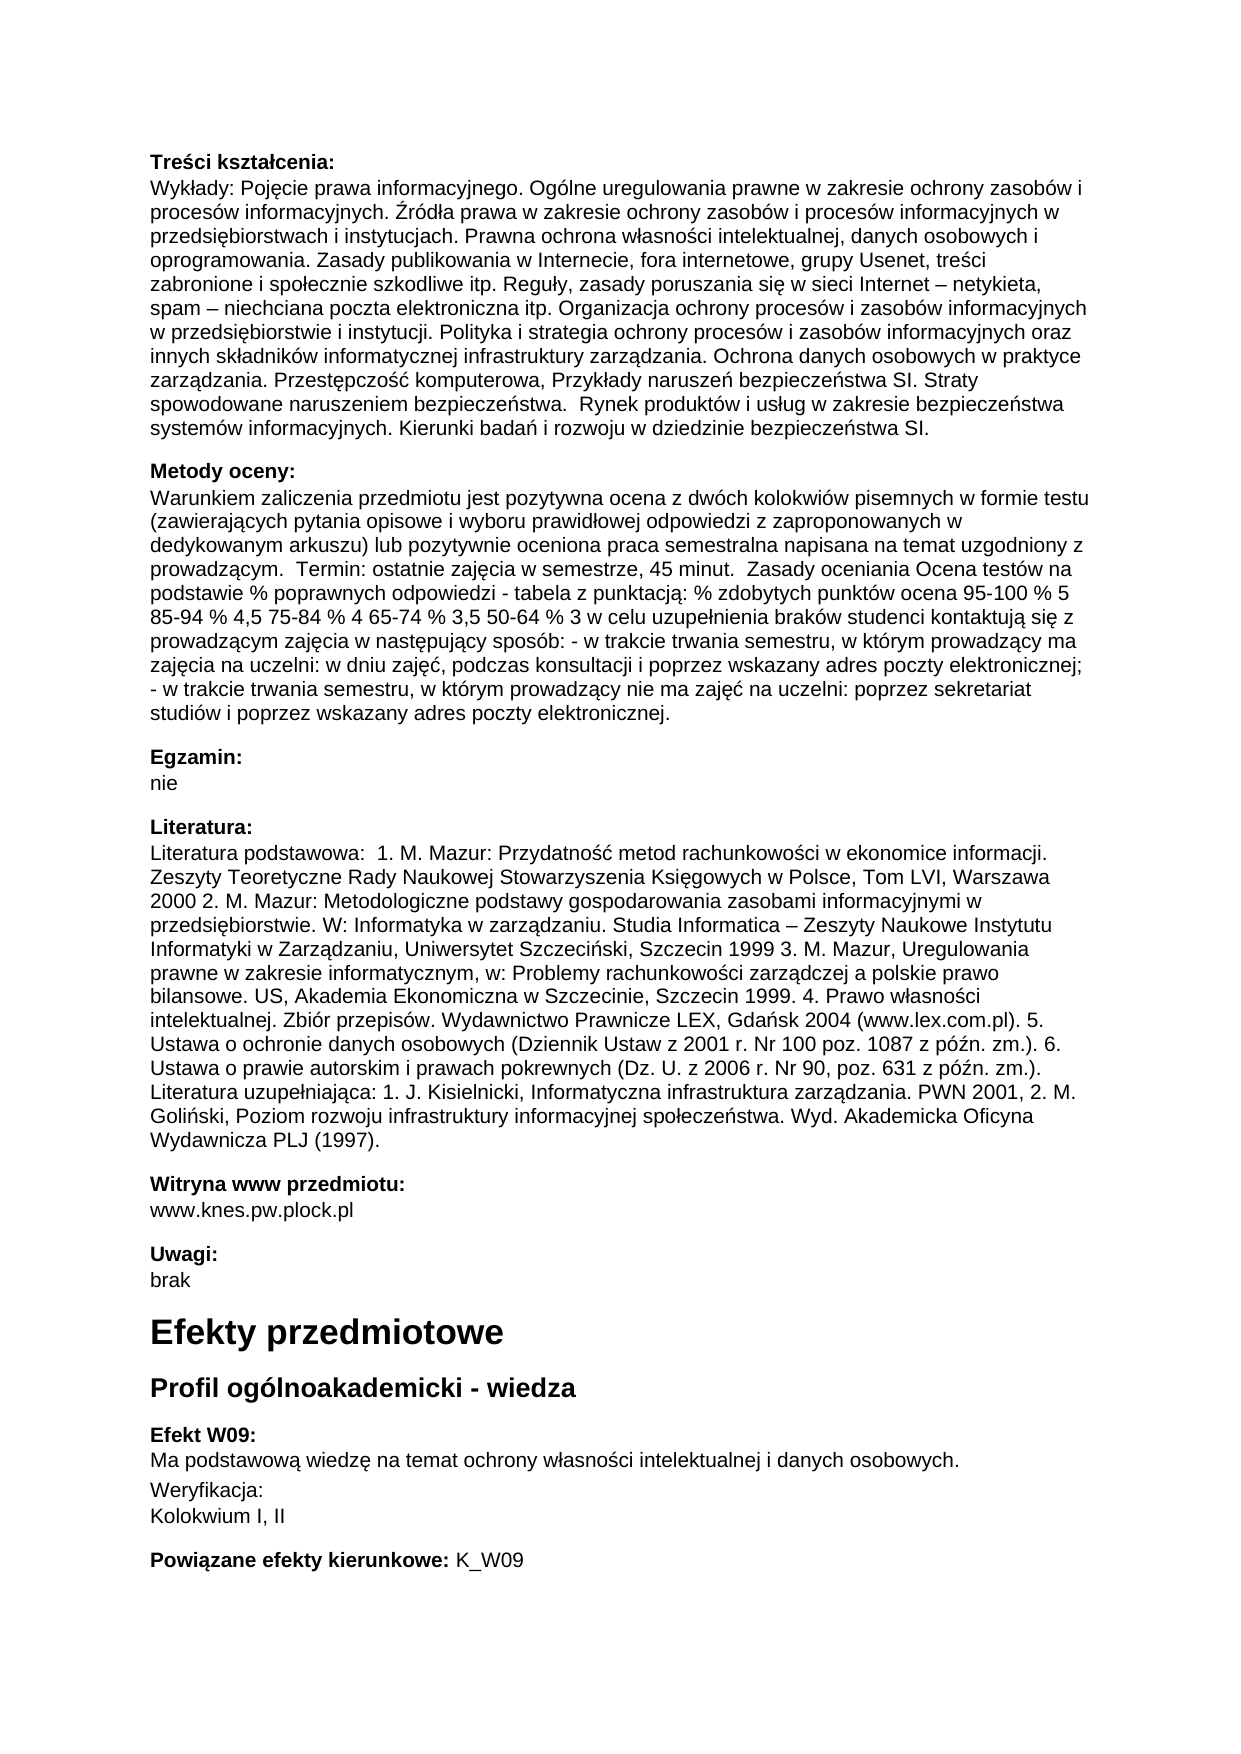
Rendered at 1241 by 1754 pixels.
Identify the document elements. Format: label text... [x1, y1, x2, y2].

text Efekt W09: [150, 1423, 1090, 1447]
text brak [150, 1268, 1090, 1292]
text Weryfikacja: [150, 1478, 1090, 1502]
text Warunkiem zaliczenia przedmiotu jest pozytywna ocena z dwóch kolokwiów pisemnych w formie testu (zawierających pytania opisowe i wyboru prawidłowej odpowiedzi z zaproponowanych w dedykowanym arkuszu) lub pozytywnie oceniona praca semestralna napisana na temat uzgodniony z prowadzącym. Termin: ostatnie zajęcia w semestrze, 45 minut. Zasady oceniania Ocena testów na podstawie % poprawnych odpowiedzi - tabela z punktacją: % zdobytych punktów ocena 95-100 % 5 85-94 % 4,5 75-84 % 4 65-74 % 3,5 50-64 % 3 w celu uzupełnienia braków studenci kontaktują się z prowadzącym zajęcia w następujący sposób: - w trakcie trwania semestru, w którym prowadzący ma zajęcia na uczelni: w dniu zajęć, podczas konsultacji i poprzez wskazany adres poczty elektronicznej; - w trakcie trwania semestru, w którym prowadzący nie ma zajęć na uczelni: poprzez sekretariat studiów i poprzez wskazany adres poczty elektronicznej. [150, 485, 1090, 725]
text Uwagi: [150, 1242, 1090, 1266]
text Egzamin: [150, 745, 1090, 769]
text Literatura: [150, 814, 1090, 838]
text Kolokwium I, II [150, 1504, 1090, 1528]
text Powiązane efekty kierunkowe: K_W09 [150, 1548, 1090, 1572]
text Wykłady: Pojęcie prawa informacyjnego. Ogólne uregulowania prawne w zakresie ochrony zasobów i procesów informacyjnych. Źródła prawa w zakresie ochrony zasobów i procesów informacyjnych w przedsiębiorstwach i instytucjach. Prawna ochrona własności intelektualnej, danych osobowych i oprogramowania. Zasady publikowania w Internecie, fora internetowe, grupy Usenet, treści zabronione i społecznie szkodliwe itp. Reguły, zasady poruszania się w sieci Internet – netykieta, spam – niechciana poczta elektroniczna itp. Organizacja ochrony procesów i zasobów informacyjnych w przedsiębiorstwie i instytucji. Polityka i strategia ochrony procesów i zasobów informacyjnych oraz innych składników informatycznej infrastruktury zarządzania. Ochrona danych osobowych w praktyce zarządzania. Przestępczość komputerowa, Przykłady naruszeń bezpieczeństwa SI. Straty spowodowane naruszeniem bezpieczeństwa. Rynek produktów i usług w zakresie bezpieczeństwa systemów informacyjnych. Kierunki badań i rozwoju w dziedzinie bezpieczeństwa SI. [150, 176, 1090, 439]
subtitle Efekty przedmiotowe [150, 1311, 1090, 1352]
text Literatura podstawowa: 1. M. Mazur: Przydatność metod rachunkowości w ekonomice informacji. Zeszyty Teoretyczne Rady Naukowej Stowarzyszenia Księgowych w Polsce, Tom LVI, Warszawa 2000 2. M. Mazur: Metodologiczne podstawy gospodarowania zasobami informacyjnymi w przedsiębiorstwie. W: Informatyka w zarządzaniu. Studia Informatica – Zeszyty Naukowe Instytutu Informatyki w Zarządzaniu, Uniwersytet Szczeciński, Szczecin 1999 3. M. Mazur, Uregulowania prawne w zakresie informatycznym, w: Problemy rachunkowości zarządczej a polskie prawo bilansowe. US, Akademia Ekonomiczna w Szczecinie, Szczecin 1999. 4. Prawo własności intelektualnej. Zbiór przepisów. Wydawnictwo Prawnicze LEX, Gdańsk 2004 (www.lex.com.pl). 5. Ustawa o ochronie danych osobowych (Dziennik Ustaw z 2001 r. Nr 100 poz. 1087 z późn. zm.). 6. Ustawa o prawie autorskim i prawach pokrewnych (Dz. U. z 2006 r. Nr 90, poz. 631 z późn. zm.). Literatura uzupełniająca: 1. J. Kisielnicki, Informatyczna infrastruktura zarządzania. PWN 2001, 2. M. Goliński, Poziom rozwoju infrastruktury informacyjnej społeczeństwa. Wyd. Akademicka Oficyna Wydawnicza PLJ (1997). [150, 841, 1090, 1152]
text Metody oceny: [150, 459, 1090, 483]
text nie [150, 771, 1090, 795]
text Ma podstawową wiedzę na temat ochrony własności intelektualnej i danych osobowych. [150, 1448, 1090, 1472]
text www.knes.pw.plock.pl [150, 1198, 1090, 1222]
subtitle Profil ogólnoakademicki - wiedza [150, 1372, 1090, 1403]
text Treści kształcenia: [150, 150, 1090, 174]
text Witryna www przedmiotu: [150, 1172, 1090, 1196]
